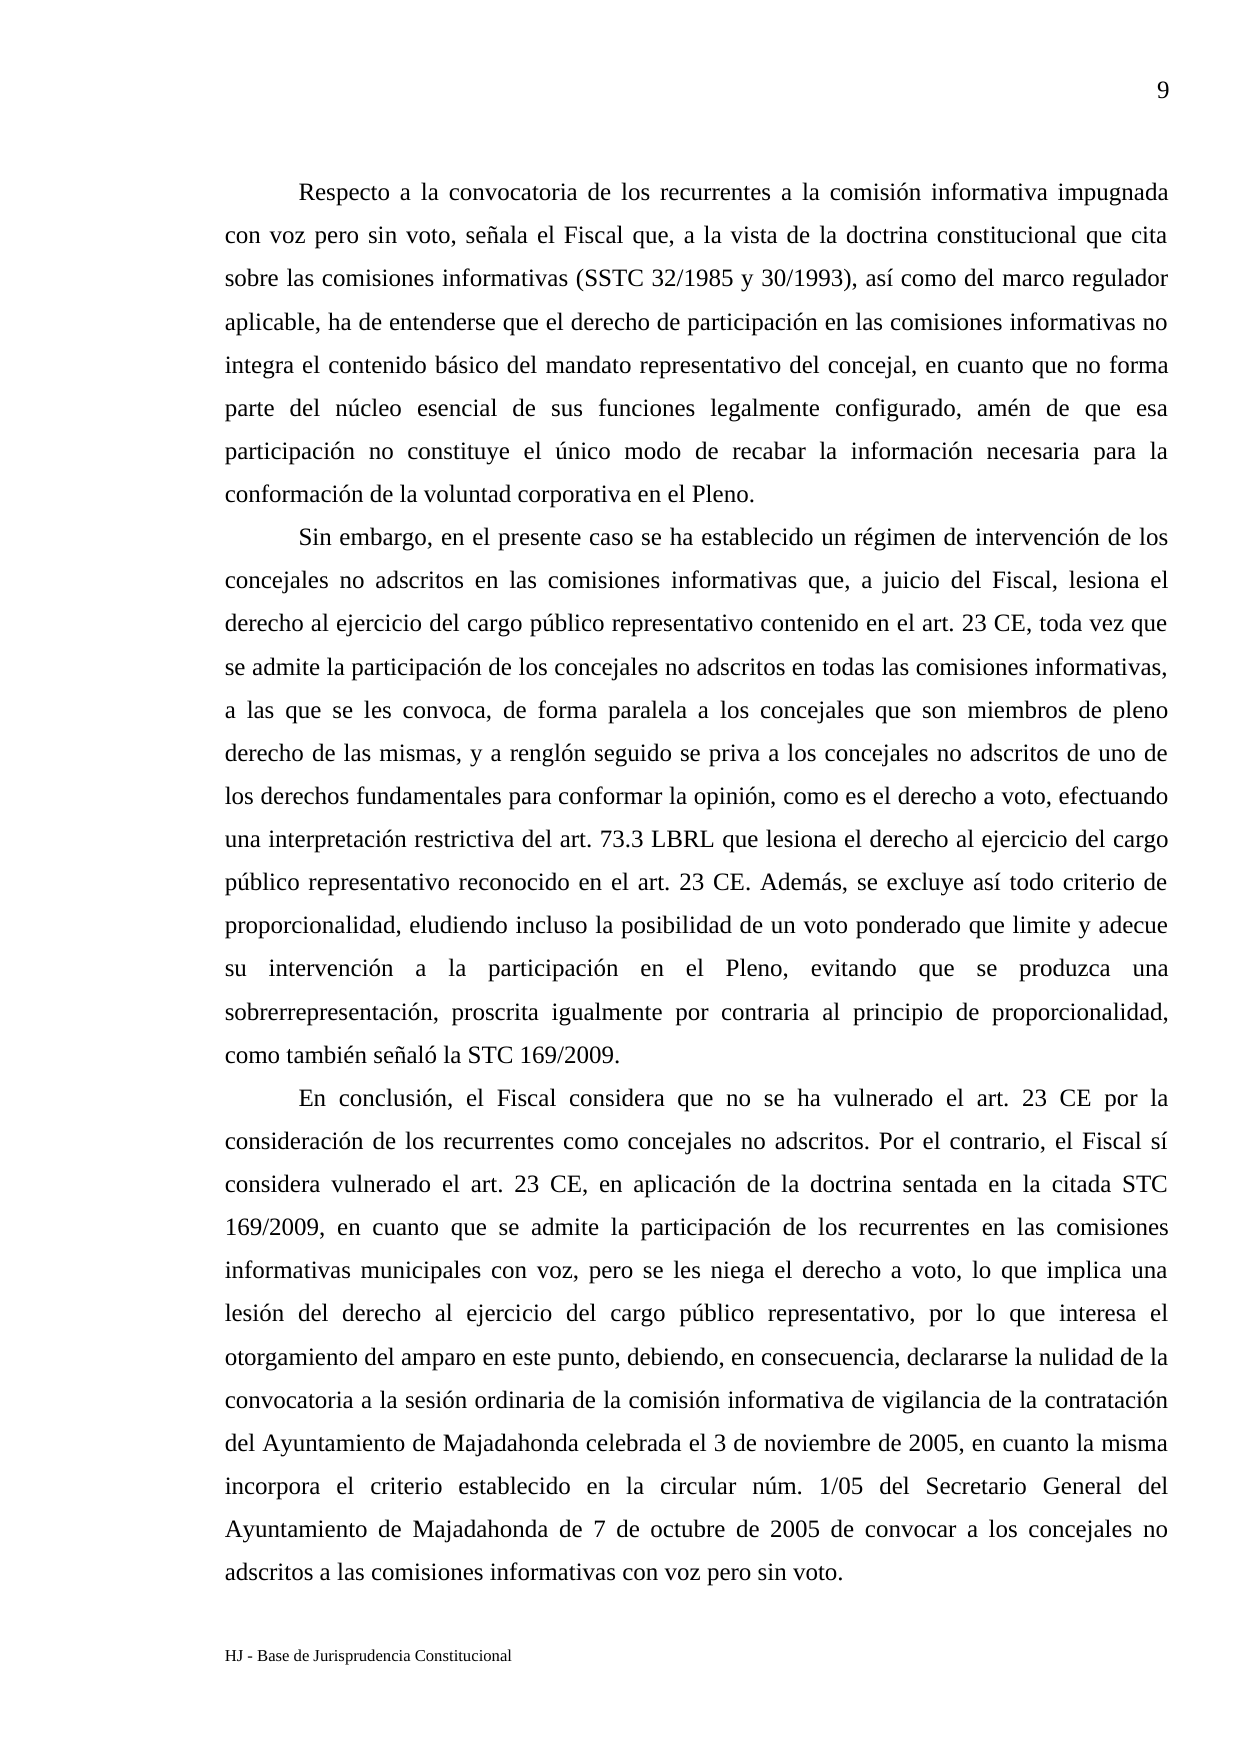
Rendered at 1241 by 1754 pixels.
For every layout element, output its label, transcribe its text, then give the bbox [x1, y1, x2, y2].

text Sin embargo, en el presente caso se ha establecido un régimen de intervención de los concejales no adscritos en las comisiones informativas que, a juicio del Fiscal, lesiona el derecho al ejercicio del cargo público representativo contenido en el art. 23 CE, toda vez que se admite la participación de los concejales no adscritos en todas las comisiones informativas, a las que se les convoca, de forma paralela a los concejales que son miembros de pleno derecho de las mismas, y a renglón seguido se priva a los concejales no adscritos de uno de los derechos fundamentales para conformar la opinión, como es el derecho a voto, efectuando una interpretación restrictiva del art. 73.3 LBRL que lesiona el derecho al ejercicio del cargo público representativo reconocido en el art. 23 CE. Además, se excluye así todo criterio de proporcionalidad, eludiendo incluso la posibilidad de un voto ponderado que limite y adecue su intervención a la participación en el Pleno, evitando que se produzca una sobrerrepresentación, proscrita igualmente por contraria al principio de proporcionalidad, como también señaló la STC 169/2009. [224, 522, 1169, 1068]
text Respecto a la convocatoria de los recurrentes a la comisión informativa impugnada con voz pero sin voto, señala el Fiscal que, a la vista de la doctrina constitucional que cita sobre las comisiones informativas (SSTC 32/1985 y 30/1993), así como del marco regulador aplicable, ha de entenderse que el derecho de participación en las comisiones informativas no integra el contenido básico del mandato representativo del concejal, en cuanto que no forma parte del núcleo esencial de sus funciones legalmente configurado, amén de que esa participación no constituye el único modo de recabar la información necesaria para la conformación de la voluntad corporativa en el Pleno. [224, 177, 1169, 508]
text En conclusión, el Fiscal considera que no se ha vulnerado el art. 23 CE por la consideración de los recurrentes como concejales no adscritos. Por el contrario, el Fiscal sí considera vulnerado el art. 23 CE, en aplicación de la doctrina sentada en la citada STC 169/2009, en cuanto que se admite la participación de los recurrentes en las comisiones informativas municipales con voz, pero se les niega el derecho a voto, lo que implica una lesión del derecho al ejercicio del cargo público representativo, por lo que interesa el otorgamiento del amparo en este punto, debiendo, en consecuencia, declararse la nulidad de la convocatoria a la sesión ordinaria de la comisión informativa de vigilancia de la contratación del Ayuntamiento de Majadahonda celebrada el 3 de noviembre de 2005, en cuanto la misma incorpora el criterio establecido en la circular núm. 1/05 del Secretario General del Ayuntamiento de Majadahonda de 7 de octubre de 2005 de convocar a los concejales no adscritos a las comisiones informativas con voz pero sin voto. [224, 1083, 1169, 1586]
